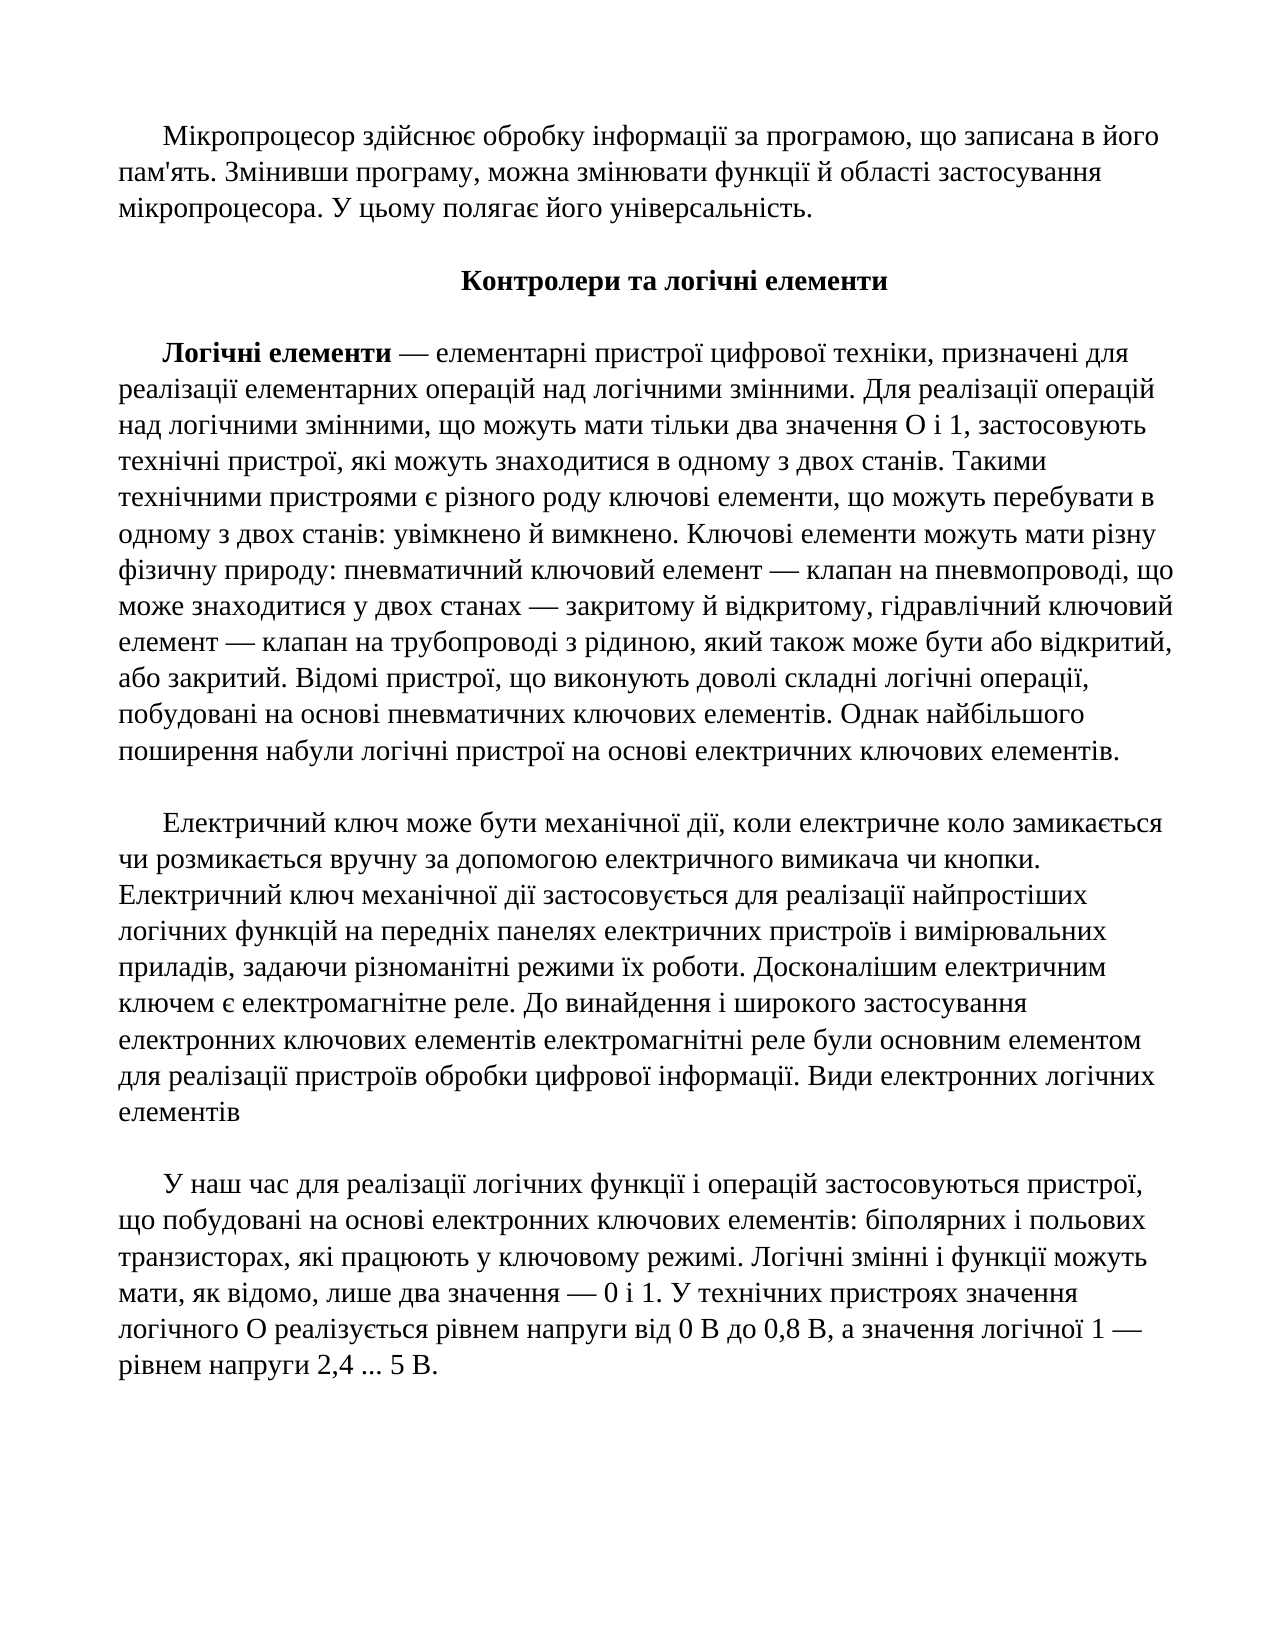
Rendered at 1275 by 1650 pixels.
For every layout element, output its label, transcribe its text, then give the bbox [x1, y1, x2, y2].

text Логічні елементи — елементарні пристрої цифрової техніки, призначені для реалізації елементарних операцій над логічними змінними. Для реалізації операцій над логічними змінними, що можуть мати тільки два значення О і 1, застосовують технічні пристрої, які можуть знаходитися в одному з двох станів. Такими технічними пристроями є різного роду ключові елементи, що можуть перебувати в одному з двох станів: увімкнено й вимкнено. Ключові елементи можуть мати різну фізичну природу: пневматичний ключовий елемент — клапан на пневмопроводі, що може знаходитися у двох станах — закритому й відкритому, гідравлічний ключовий елемент — клапан на трубопроводі з рідиною, який також може бути або відкритий, або закритий. Відомі пристрої, що виконують доволі складні логічні операції, побудовані на основі пневматичних ключових елементів. Однак найбільшого поширення набули логічні пристрої на основі електричних ключових елементів. [118, 335, 1186, 766]
text Електричний ключ може бути механічної дії, коли електричне коло замикається чи розмикається вручну за допомогою електричного вимикача чи кнопки. Електричний ключ механічної дії застосовується для реалізації найпростіших логічних функцій на передніх панелях електричних пристроїв і вимірювальних приладів, задаючи різноманітні режими їх роботи. Досконалішим електричним ключем є електромагнітне реле. До винайдення і широкого застосування електронних ключових елементів електромагнітні реле були основним елементом для реалізації пристроїв обробки цифрової інформації. Види електронних логічних елементів [118, 805, 1186, 1128]
text Мікропроцесор здійснює обробку інформації за програмою, що записана в його пам'ять. Змінивши програму, можна змінюва­ти функції й області застосування мікропроцесора. У цьому поля­гає його універсальність. [118, 118, 1186, 224]
text Контролери та логічні елементи [118, 263, 1186, 296]
text У наш час для реалізації логічних функції і операцій застосовуються пристрої, що побудовані на основі електронних ключових елементів: біполярних і польових транзисторах, які працюють у ключовому режимі. Логічні змінні і функції можуть мати, як відомо, лише два значення — 0 і 1. У технічних пристроях значення логічного О реалізується рівнем напруги від 0 В до 0,8 В, а значення логічної 1 — рівнем напруги 2,4 ... 5 В. [118, 1166, 1186, 1381]
